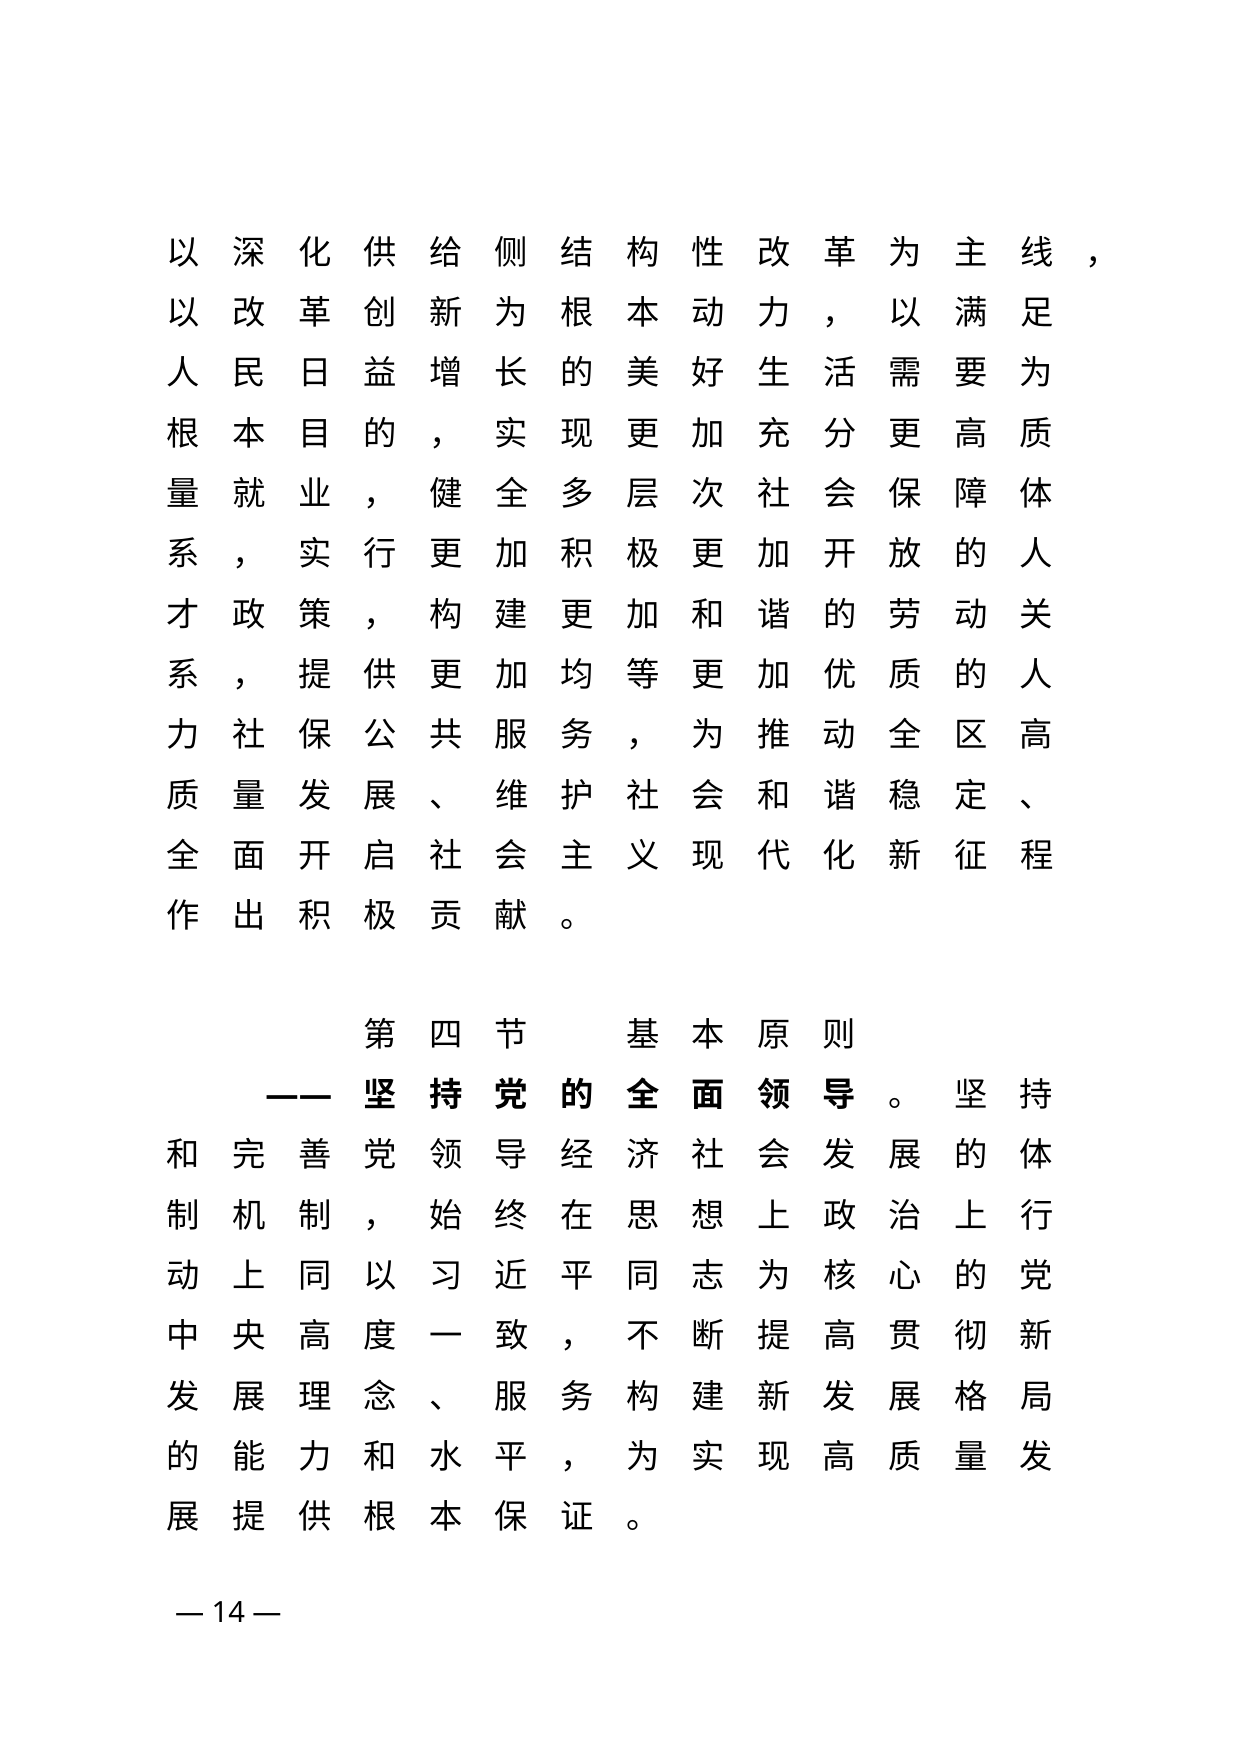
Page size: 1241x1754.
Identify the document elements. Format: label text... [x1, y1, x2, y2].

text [167, 219, 1085, 943]
text ——坚持党的全面领导。坚持和完善党领导经济社会发展的体制机制，始终在思想上政治上行动上同以习近平同志为核心的党中央高度一致，不断提高贯彻新发展理念、服务构建新发展格局的能力和水平，为实现高质量发展提供根本保证。 [167, 1062, 1085, 1544]
text 第四节 基本原则 [167, 1002, 1085, 1062]
